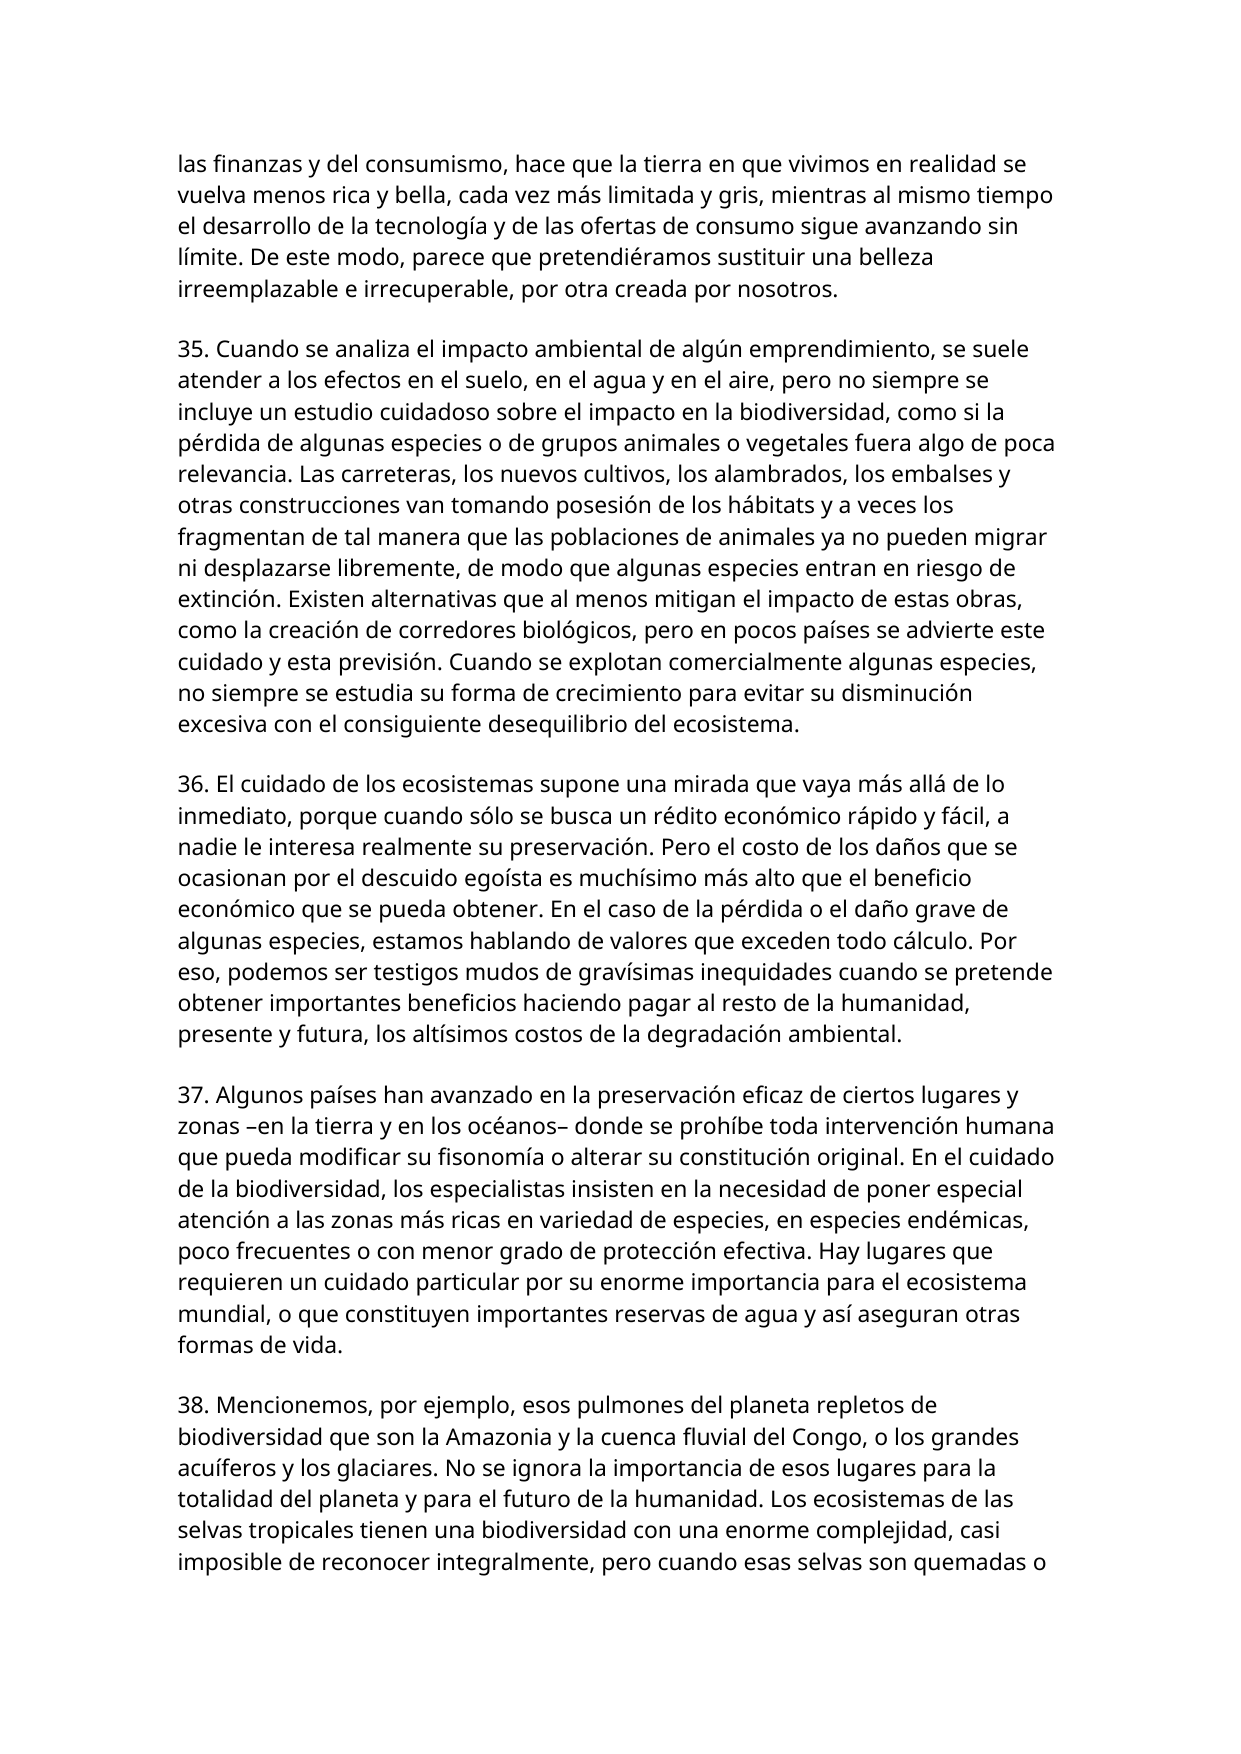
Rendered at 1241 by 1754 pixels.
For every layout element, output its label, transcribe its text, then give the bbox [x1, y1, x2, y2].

text 36. El cuidado de los ecosistemas supone una mirada que vaya más allá de lo inmediato, porque cuando sólo se busca un rédito económico rápido y fácil, a nadie le interesa realmente su preservación. Pero el costo de los daños que se ocasionan por el descuido egoísta es muchísimo más alto que el beneficio económico que se pueda obtener. En el caso de la pérdida o el daño grave de algunas especies, estamos hablando de valores que exceden todo cálculo. Por eso, podemos ser testigos mudos de gravísimas inequidades cuando se pretende obtener importantes beneficios haciendo pagar al resto de la humanidad, presente y futura, los altísimos costos de la degradación ambiental. [177, 768, 1063, 1050]
text 37. Algunos países han avanzado en la preservación eficaz de ciertos lugares y zonas –en la tierra y en los océanos– donde se prohíbe toda intervención humana que pueda modificar su fisonomía o alterar su constitución original. En el cuidado de la biodiversidad, los especialistas insisten en la necesidad de poner especial atención a las zonas más ricas en variedad de especies, en especies endémicas, poco frecuentes o con menor grado de protección efectiva. Hay lugares que requieren un cuidado particular por su enorme importancia para el ecosistema mundial, o que constituyen importantes reservas de agua y así aseguran otras formas de vida. [177, 1079, 1063, 1360]
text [177, 1389, 1063, 1577]
text 35. Cuando se analiza el impacto ambiental de algún emprendimiento, se suele atender a los efectos en el suelo, en el agua y en el aire, pero no siempre se incluye un estudio cuidadoso sobre el impacto en la biodiversidad, como si la pérdida de algunas especies o de grupos animales o vegetales fuera algo de poca relevancia. Las carreteras, los nuevos cultivos, los alambrados, los embalses y otras construcciones van tomando posesión de los hábitats y a veces los fragmentan de tal manera que las poblaciones de animales ya no pueden migrar ni desplazarse libremente, de modo que algunas especies entran en riesgo de extinción. Existen alternativas que al menos mitigan el impacto de estas obras, como la creación de corredores biológicos, pero en pocos países se advierte este cuidado y esta previsión. Cuando se explotan comercialmente algunas especies, no siempre se estudia su forma de crecimiento para evitar su disminución excesiva con el consiguiente desequilibrio del ecosistema. [177, 333, 1063, 739]
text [177, 148, 1063, 304]
